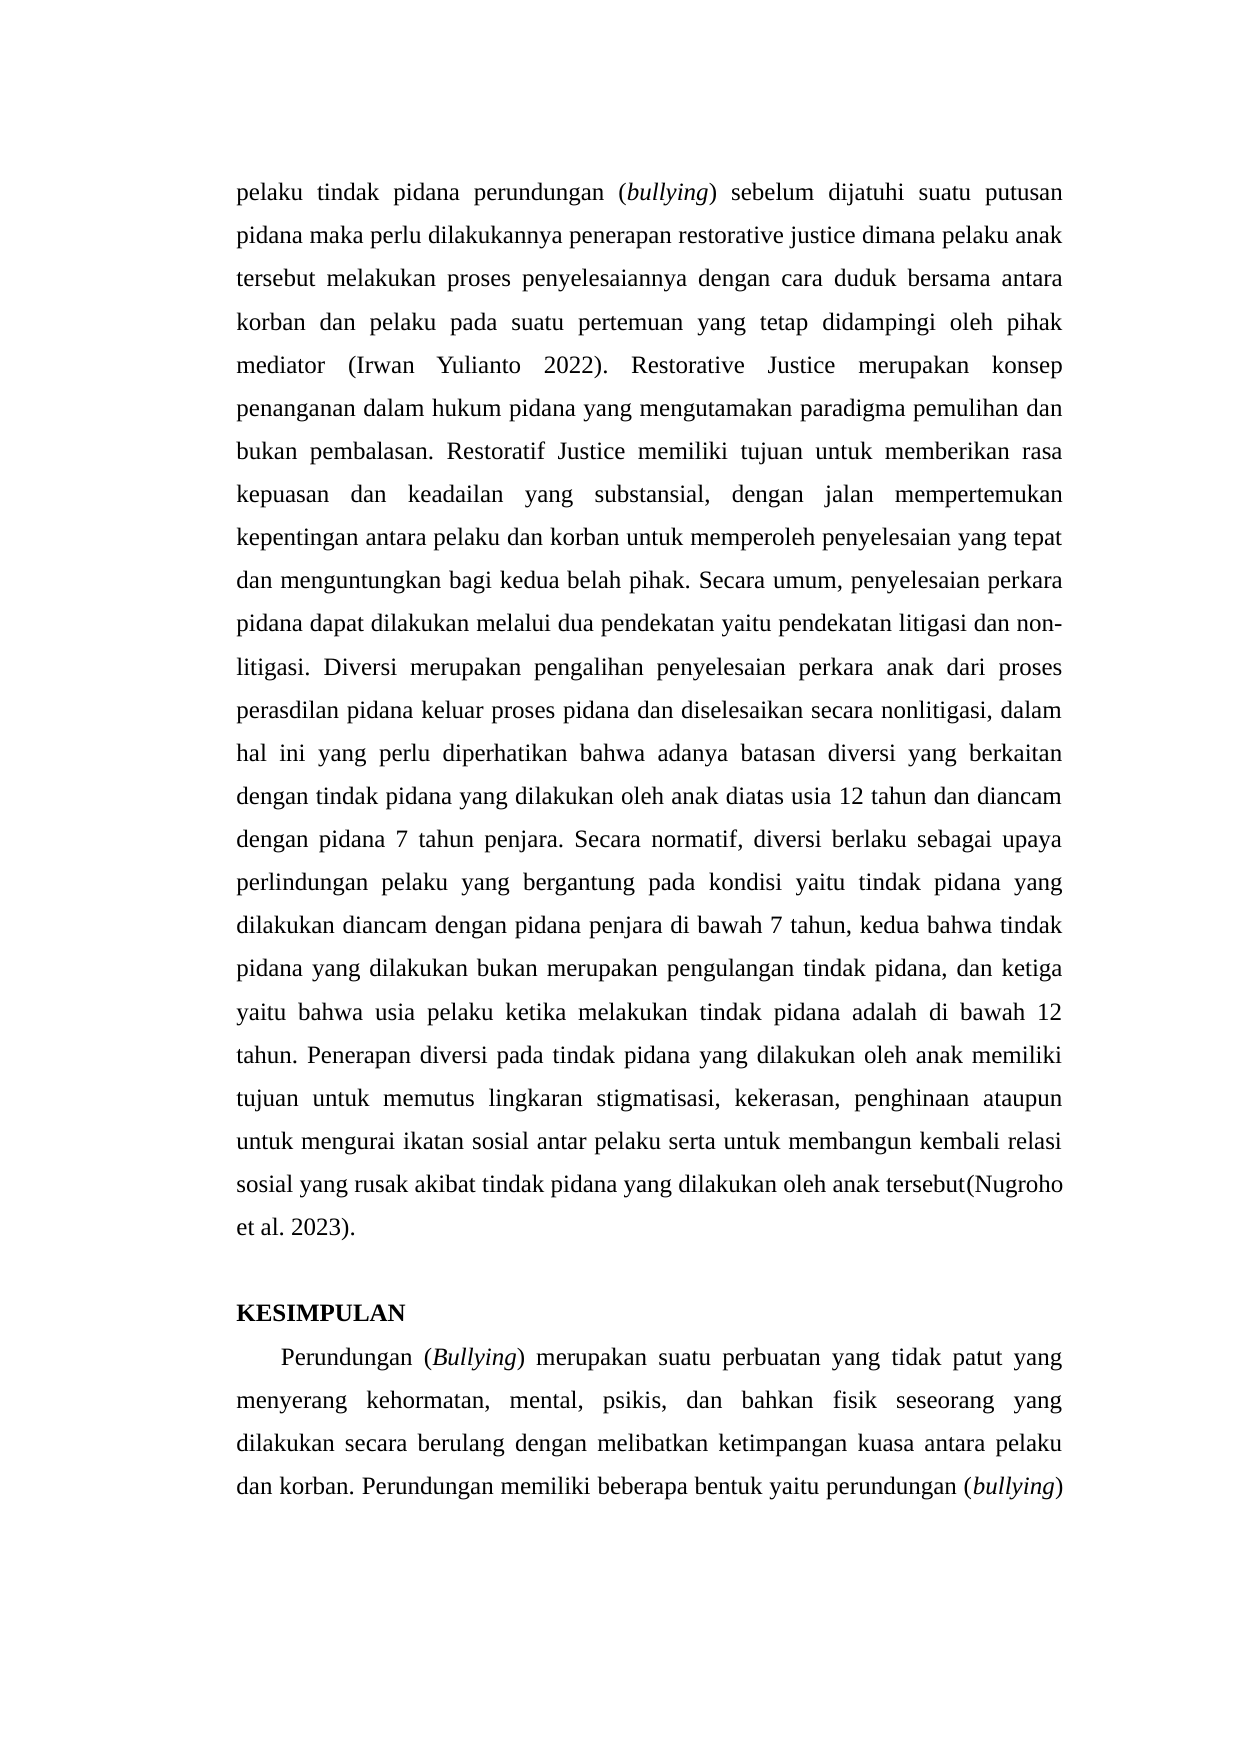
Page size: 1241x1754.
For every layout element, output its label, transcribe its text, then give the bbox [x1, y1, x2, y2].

text KESIMPULAN [236, 1298, 1063, 1327]
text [236, 177, 1063, 1241]
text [236, 1342, 1063, 1500]
